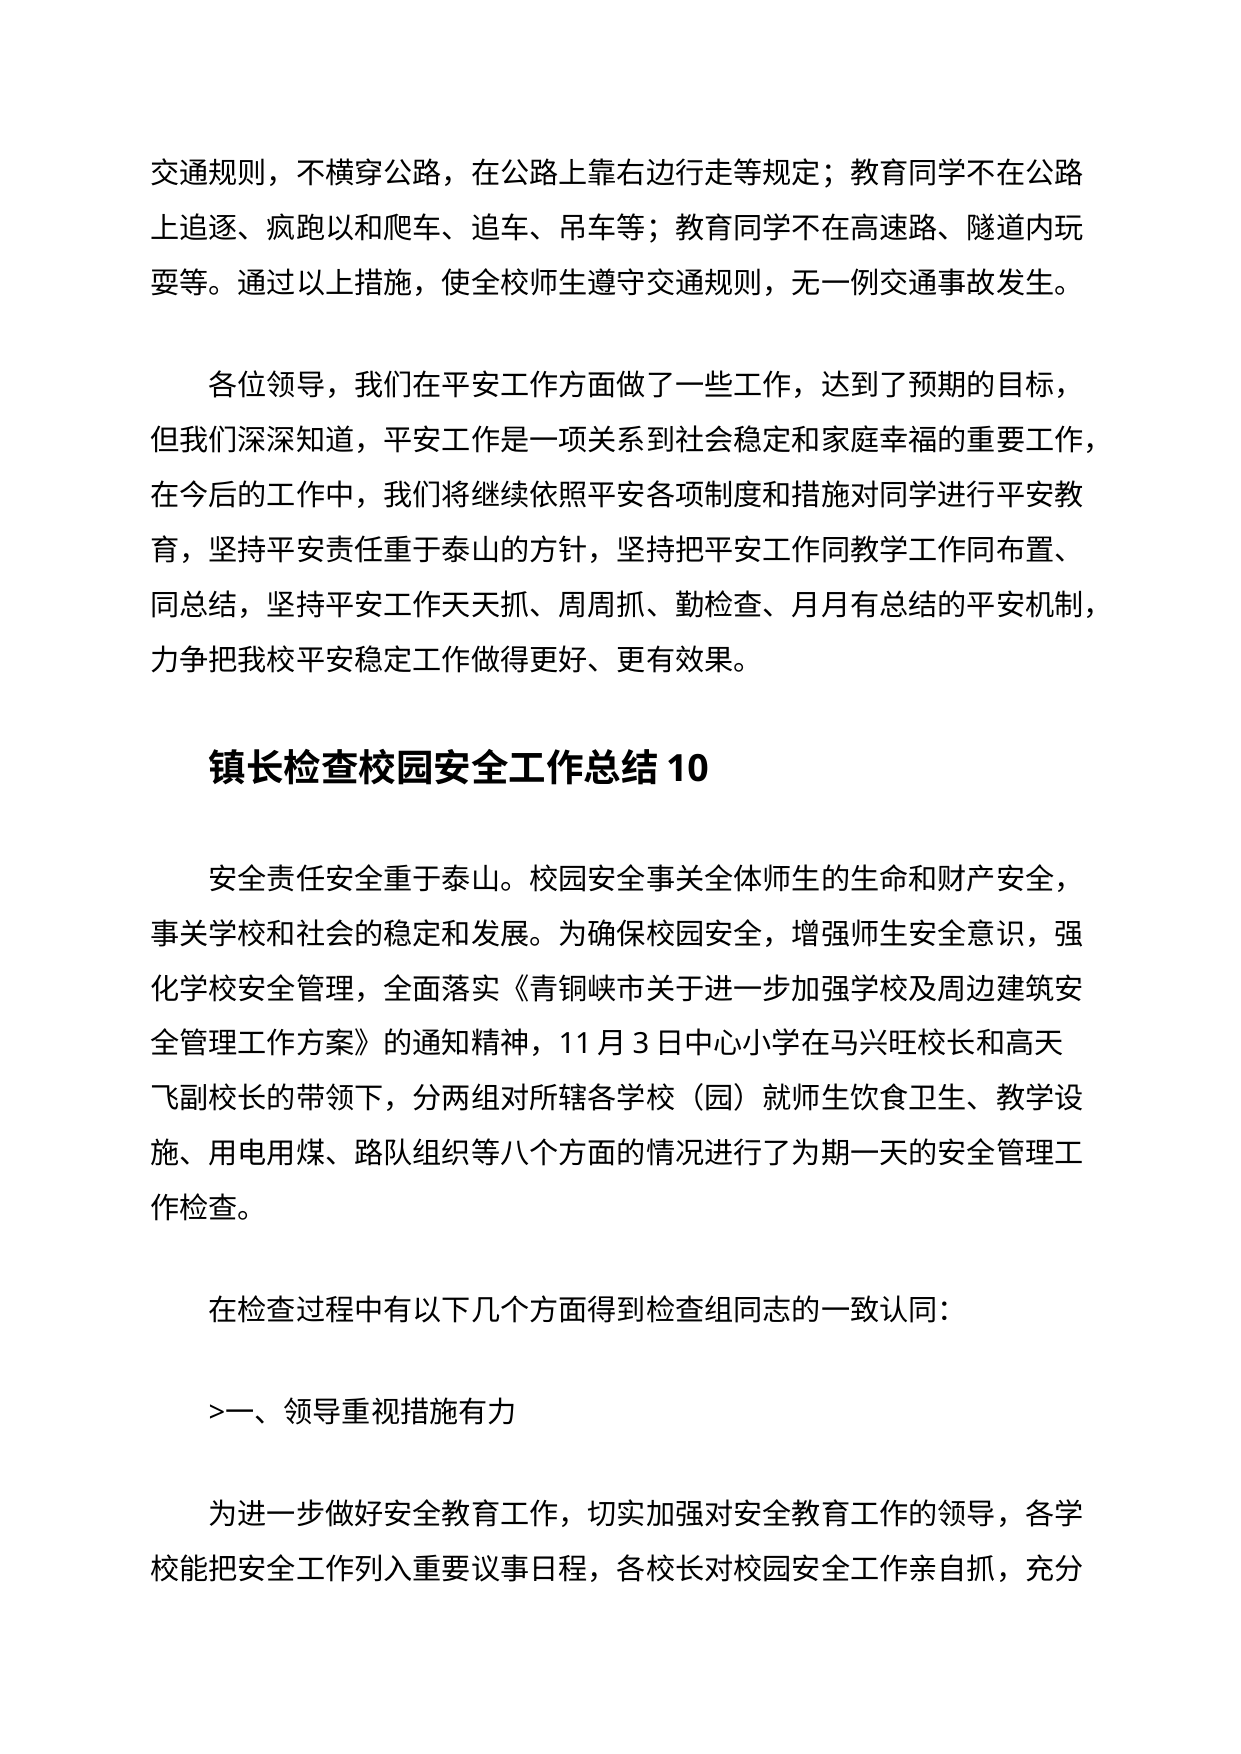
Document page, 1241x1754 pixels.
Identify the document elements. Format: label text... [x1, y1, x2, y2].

text 在检查过程中有以下几个方面得到检查组同志的一致认同： [150, 1287, 1090, 1329]
text >一、领导重视措施有力 [150, 1388, 1090, 1431]
text 各位领导，我们在平安工作方面做了一些工作，达到了预期的目标，但我们深深知道，平安工作是一项关系到社会稳定和家庭幸福的重要工作，在今后的工作中，我们将继续依照平安各项制度和措施对同学进行平安教育，坚持平安责任重于泰山的方针，坚持把平安工作同教学工作同布置、同总结，坚持平安工作天天抓、周周抓、勤检查、月月有总结的平安机制，力争把我校平安稳定工作做得更好、更有效果。 [150, 362, 1090, 678]
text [150, 1490, 1090, 1588]
text 镇长检查校园安全工作总结10 [150, 738, 1090, 792]
text 安全责任安全重于泰山。校园安全事关全体师生的生命和财产安全，事关学校和社会的稳定和发展。为确保校园安全，增强师生安全意识，强化学校安全管理，全面落实《青铜峡市关于进一步加强学校及周边建筑安全管理工作方案》的通知精神，11月3日中心小学在马兴旺校长和高天飞副校长的带领下，分两组对所辖各学校（园）就师生饮食卫生、教学设施、用电用煤、路队组织等八个方面的情况进行了为期一天的安全管理工作检查。 [150, 855, 1090, 1227]
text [150, 150, 1090, 302]
